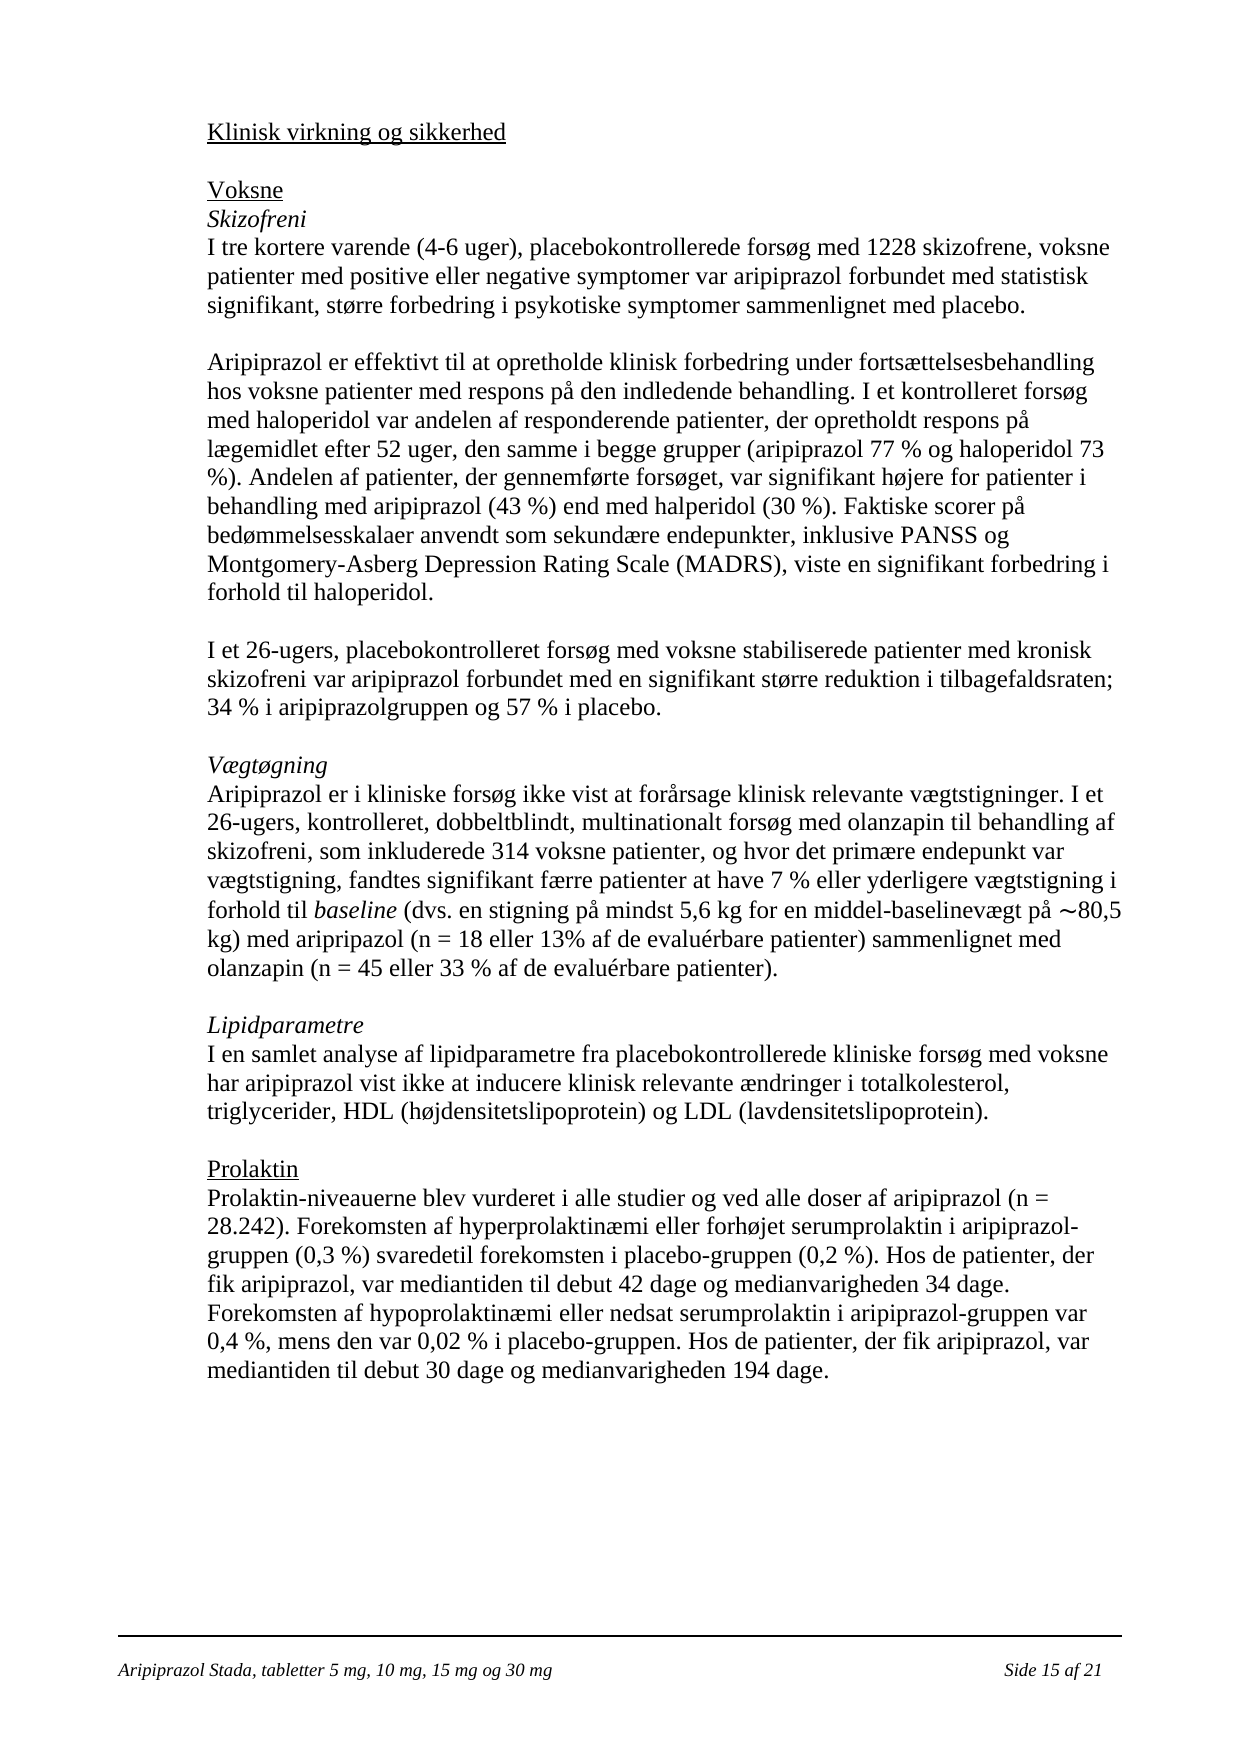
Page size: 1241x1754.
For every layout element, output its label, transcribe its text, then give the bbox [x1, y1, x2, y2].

text Forekomsten af hypoprolaktinæmi eller nedsat serumprolaktin i aripiprazol-gruppen var 0,4 %, mens den var 0,02 % i placebo-gruppen. Hos de patienter, der fik aripiprazol, var mediantiden til debut 30 dage og medianvarigheden 194 dage. [207, 1298, 1122, 1384]
text Skizofreni [207, 204, 1122, 232]
text Prolaktin [207, 1154, 1122, 1183]
text Vægtøgning [207, 750, 1122, 779]
text Lipidparametre [207, 1010, 1122, 1039]
text I et 26-ugers, placebokontrolleret forsøg med voksne stabiliserede patienter med kronisk skizofreni var aripiprazol forbundet med en signifikant større reduktion i tilbagefaldsraten; 34 % i aripiprazolgruppen og 57 % i placebo. [207, 635, 1122, 721]
text Prolaktin-niveauerne blev vurderet i alle studier og ved alle doser af aripiprazol (n = 28.242). Forekomsten af hyperprolaktinæmi eller forhøjet serumprolaktin i aripiprazol-gruppen (0,3 %) svaredetil forekomsten i placebo-gruppen (0,2 %). Hos de patienter, der fik aripiprazol, var mediantiden til debut 42 dage og medianvarigheden 34 dage. [207, 1183, 1122, 1298]
text Klinisk virkning og sikkerhed [207, 117, 1122, 146]
text Aripiprazol er effektivt til at opretholde klinisk forbedring under fortsættelsesbehandling hos voksne patienter med respons på den indledende behandling. I et kontrolleret forsøg med haloperidol var andelen af responderende patienter, der opretholdt respons på lægemidlet efter 52 uger, den samme i begge grupper (aripiprazol 77 % og haloperidol 73 %). Andelen af patienter, der gennemførte forsøget, var signifikant højere for patienter i behandling med aripiprazol (43 %) end med halperidol (30 %). Faktiske scorer på bedømmelsesskalaer anvendt som sekundære endepunkter, inklusive PANSS og Montgomery-Asberg Depression Rating Scale (MADRS), viste en signifikant forbedring i forhold til haloperidol. [207, 347, 1122, 606]
text Aripiprazol er i kliniske forsøg ikke vist at forårsage klinisk relevante vægtstigninger. I et 26-ugers, kontrolleret, dobbeltblindt, multinationalt forsøg med olanzapin til behandling af skizofreni, som inkluderede 314 voksne patienter, og hvor det primære endepunkt var vægtstigning, fandtes signifikant færre patienter at have 7 % eller yderligere vægtstigning i forhold til baseline (dvs. en stigning på mindst 5,6 kg for en middel-baselinevægt på ∼80,5 kg) med aripripazol (n = 18 eller 13% af de evaluérbare patienter) sammenlignet med olanzapin (n = 45 eller 33 % af de evaluérbare patienter). [207, 779, 1122, 981]
text Voksne [207, 175, 1122, 204]
text I tre kortere varende (4-6 uger), placebokontrollerede forsøg med 1228 skizofrene, voksne patienter med positive eller negative symptomer var aripiprazol forbundet med statistisk signifikant, større forbedring i psykotiske symptomer sammenlignet med placebo. [207, 232, 1122, 319]
text I en samlet analyse af lipidparametre fra placebokontrollerede kliniske forsøg med voksne har aripiprazol vist ikke at inducere klinisk relevante ændringer i totalkolesterol, triglycerider, HDL (højdensitetslipoprotein) og LDL (lavdensitetslipoprotein). [207, 1039, 1122, 1125]
